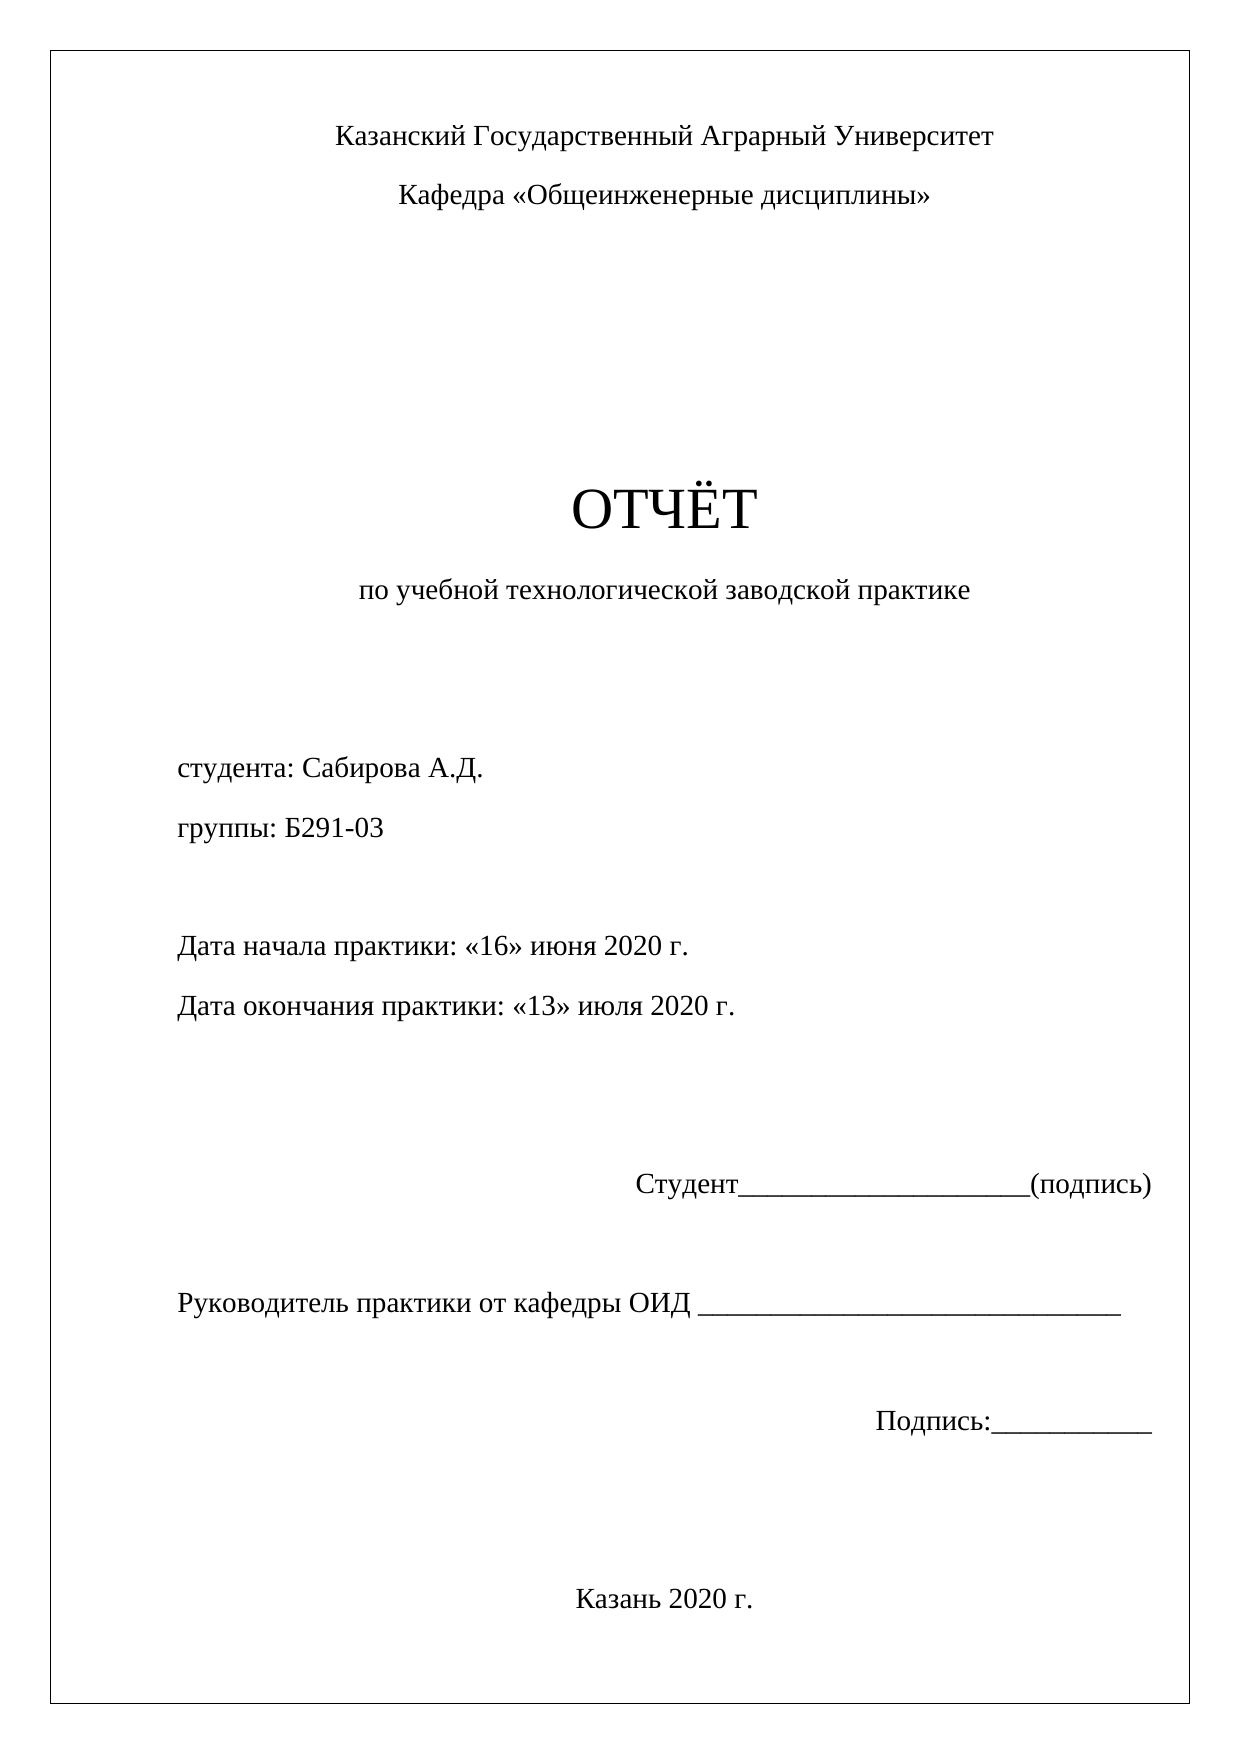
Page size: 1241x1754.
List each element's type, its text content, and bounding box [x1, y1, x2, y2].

text Руководитель практики от кафедры ОИД _____________________________ [177, 1285, 1152, 1318]
text Кафедра «Общеинженерные дисциплины» [177, 177, 1152, 211]
text Казань 2020 г. [177, 1582, 1152, 1615]
text ОТЧЁТ [177, 474, 1152, 541]
text студента: Сабирова А.Д. [177, 750, 1152, 784]
text Дата начала практики: «16» июня 2020 г. [177, 928, 1152, 962]
text Студент____________________(подпись) [177, 1166, 1152, 1199]
text Подпись:___________ [177, 1403, 1152, 1437]
text Дата окончания практики: «13» июля 2020 г. [177, 988, 1152, 1021]
text Казанский Государственный Аграрный Университет [177, 118, 1152, 152]
text группы: Б291-03 [177, 810, 1152, 843]
text по учебной технологической заводской практике [177, 572, 1152, 606]
